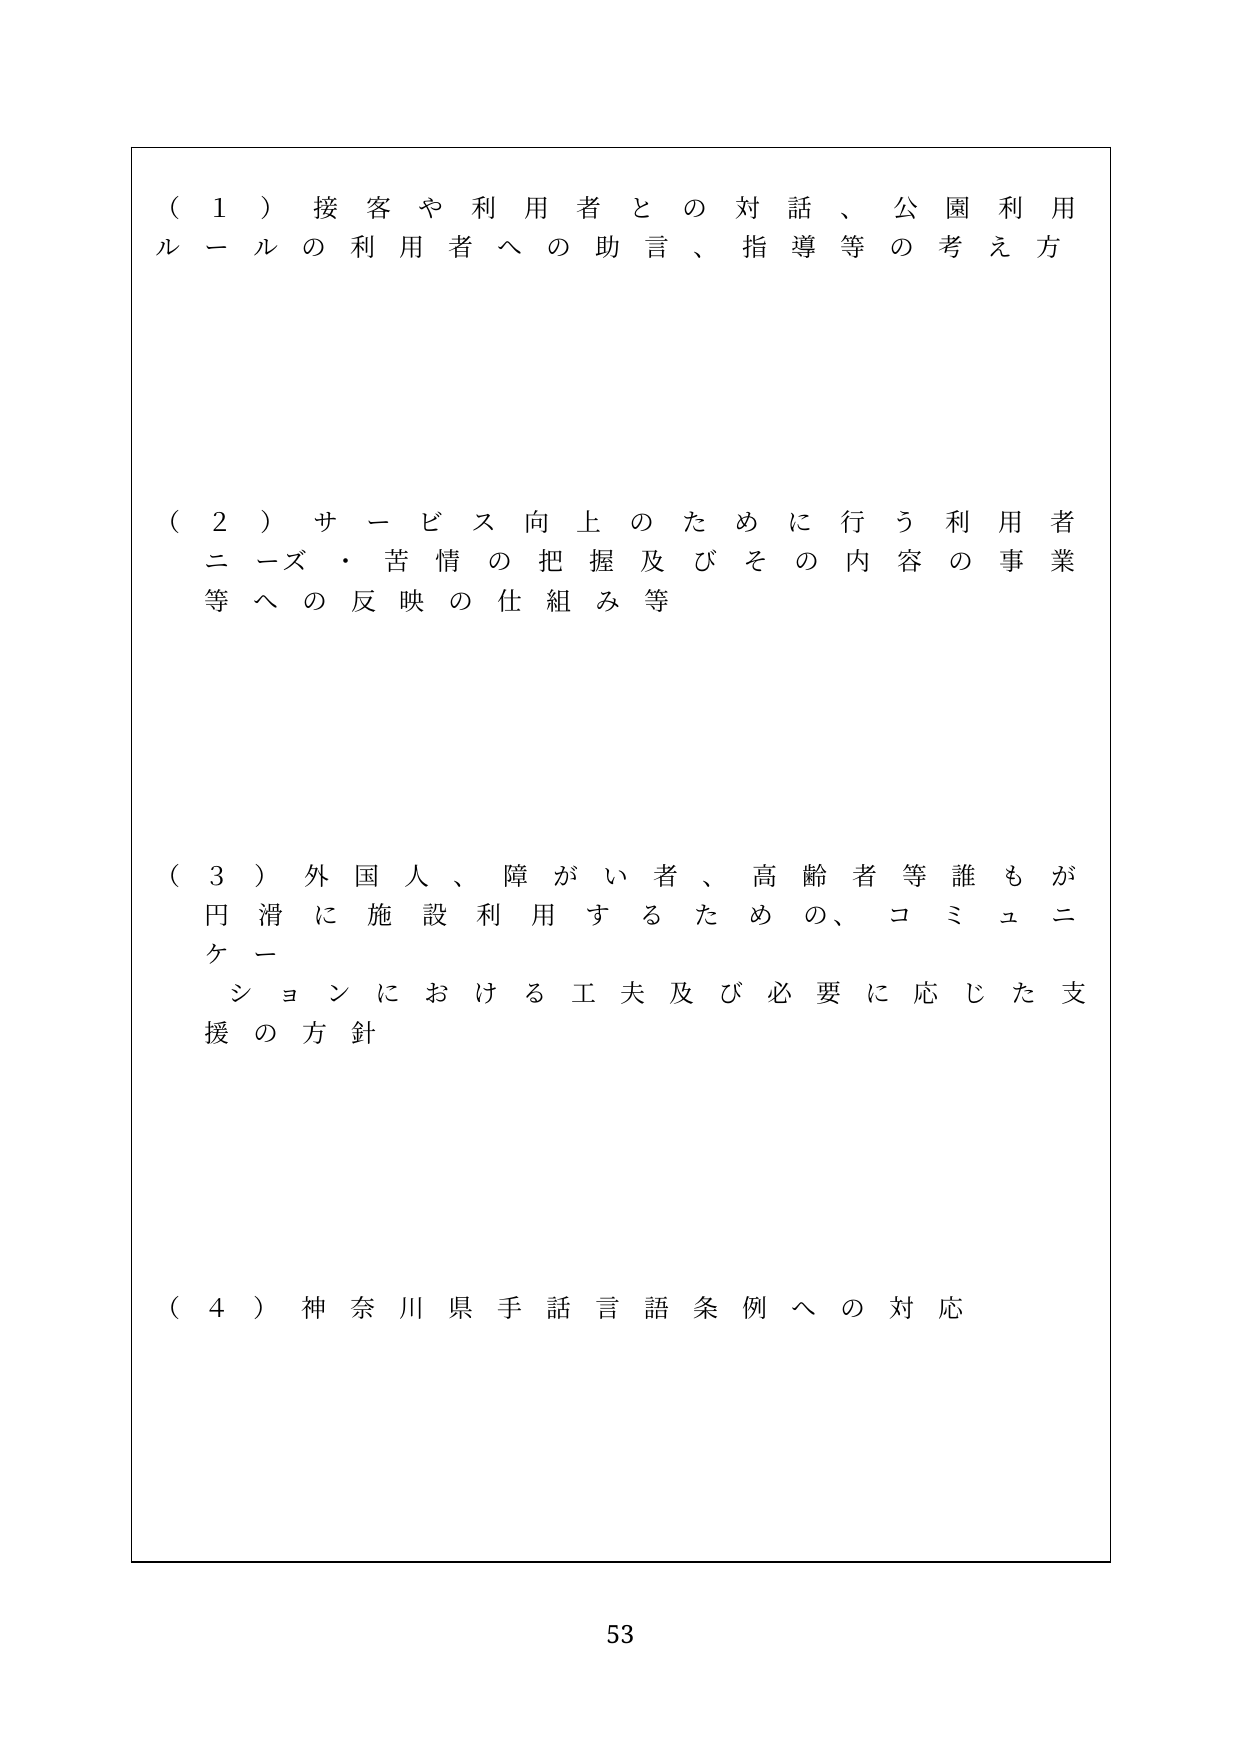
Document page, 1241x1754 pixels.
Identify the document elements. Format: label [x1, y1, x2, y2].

table_header [132, 148, 1110, 1561]
